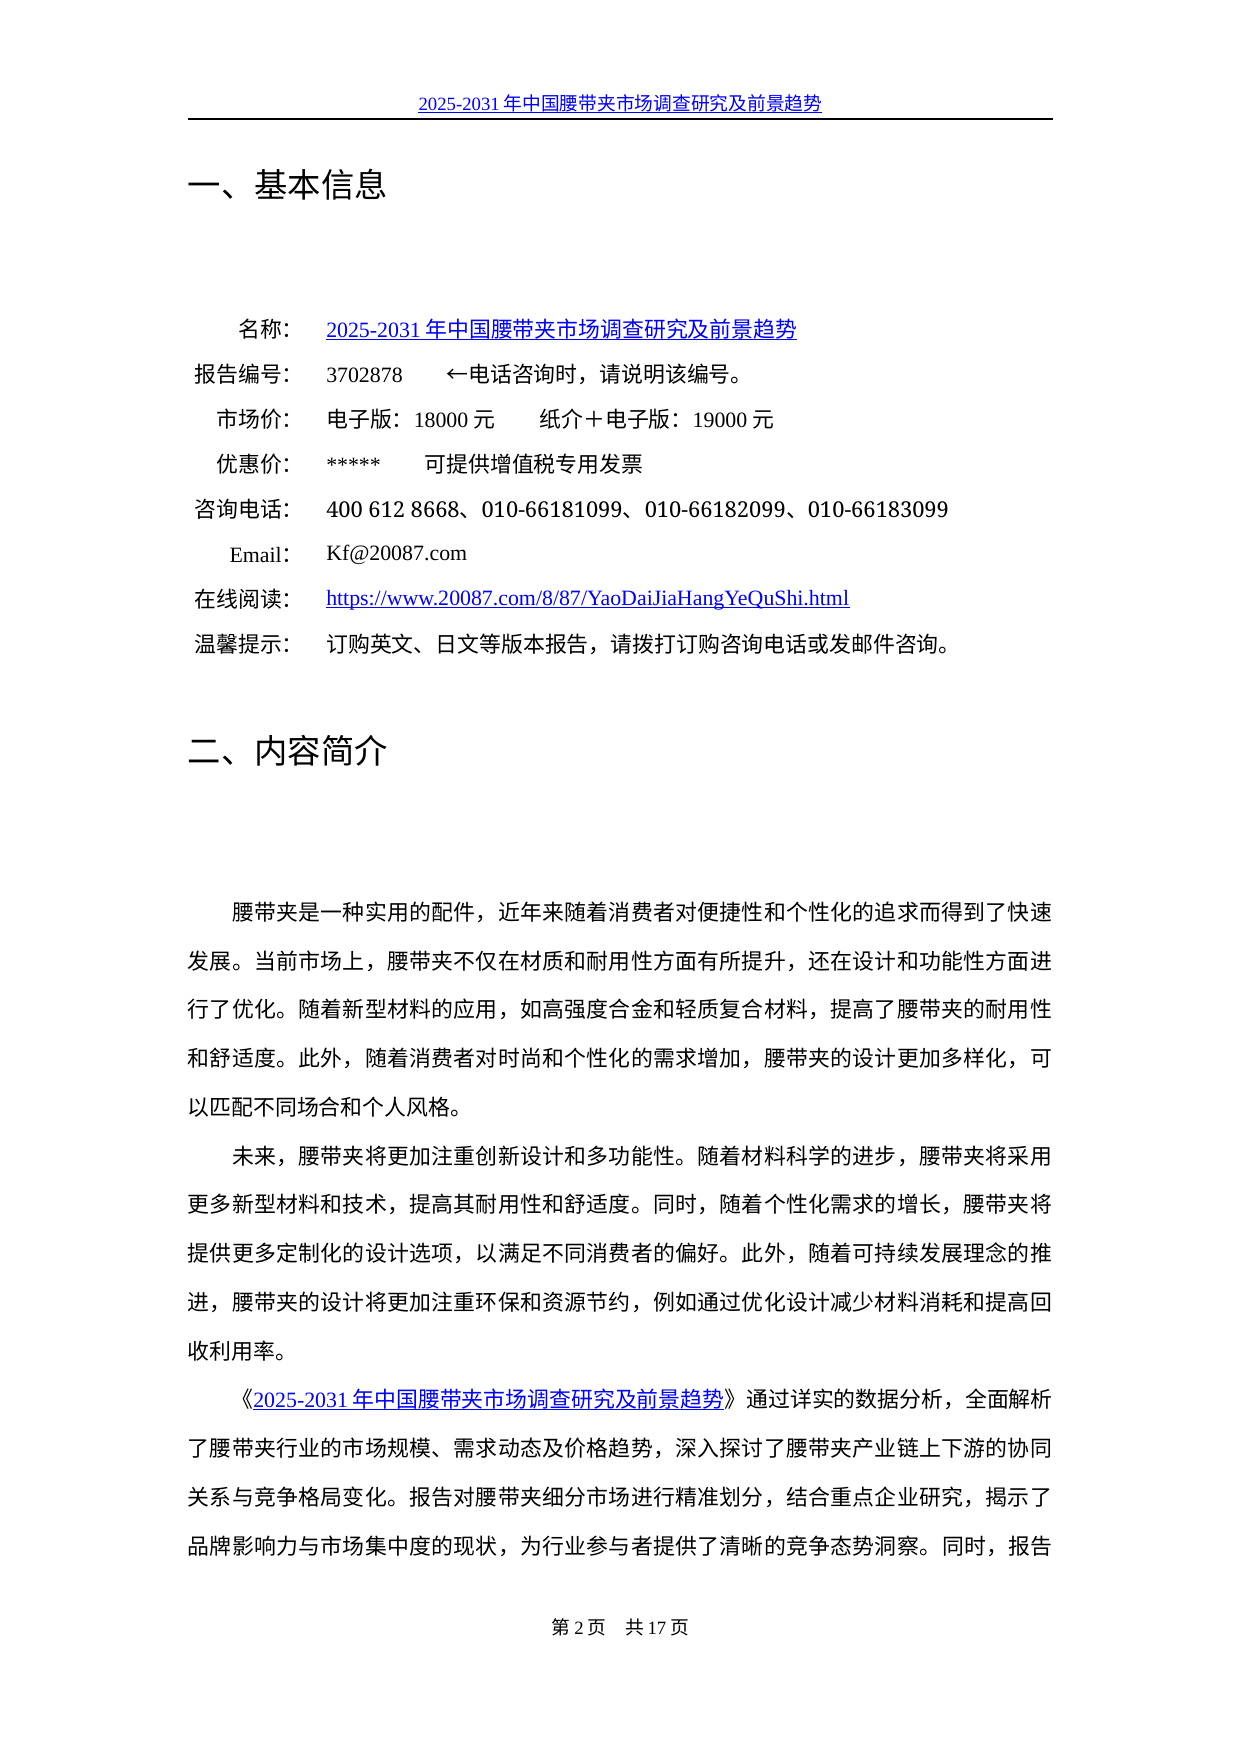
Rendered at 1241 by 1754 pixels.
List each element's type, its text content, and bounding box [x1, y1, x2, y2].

table_header 名称： [167, 312, 315, 357]
table_cell 优惠价： [167, 447, 315, 492]
table_cell 400 612 8668、010-66181099、010-66182099、010-66183099 [315, 492, 1073, 537]
table_cell [315, 582, 1073, 627]
table_header 2025-2031年中国腰带夹市场调查研究及前景趋势 [315, 312, 1073, 357]
title 二、内容简介 [187, 717, 1053, 782]
table_cell 订购英文、日文等版本报告，请拨打订购咨询电话或发邮件咨询。 [315, 627, 1073, 672]
table_cell ***** 可提供增值税专用发票 [315, 447, 1073, 492]
table_cell Email： [167, 537, 315, 582]
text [187, 894, 1053, 1561]
table_cell 咨询电话： [167, 492, 315, 537]
table_cell Kf@20087.com [315, 537, 1073, 582]
table_cell 温馨提示： [167, 627, 315, 672]
table_cell 报告编号： [167, 357, 315, 402]
table_cell 市场价： [167, 402, 315, 447]
table_cell 3702878 ←电话咨询时，请说明该编号。 [315, 357, 1073, 402]
title 一、基本信息 [187, 150, 1053, 215]
table_cell 电子版：18000 元 纸介＋电子版：19000 元 [315, 402, 1073, 447]
table_cell 在线阅读： [167, 582, 315, 627]
